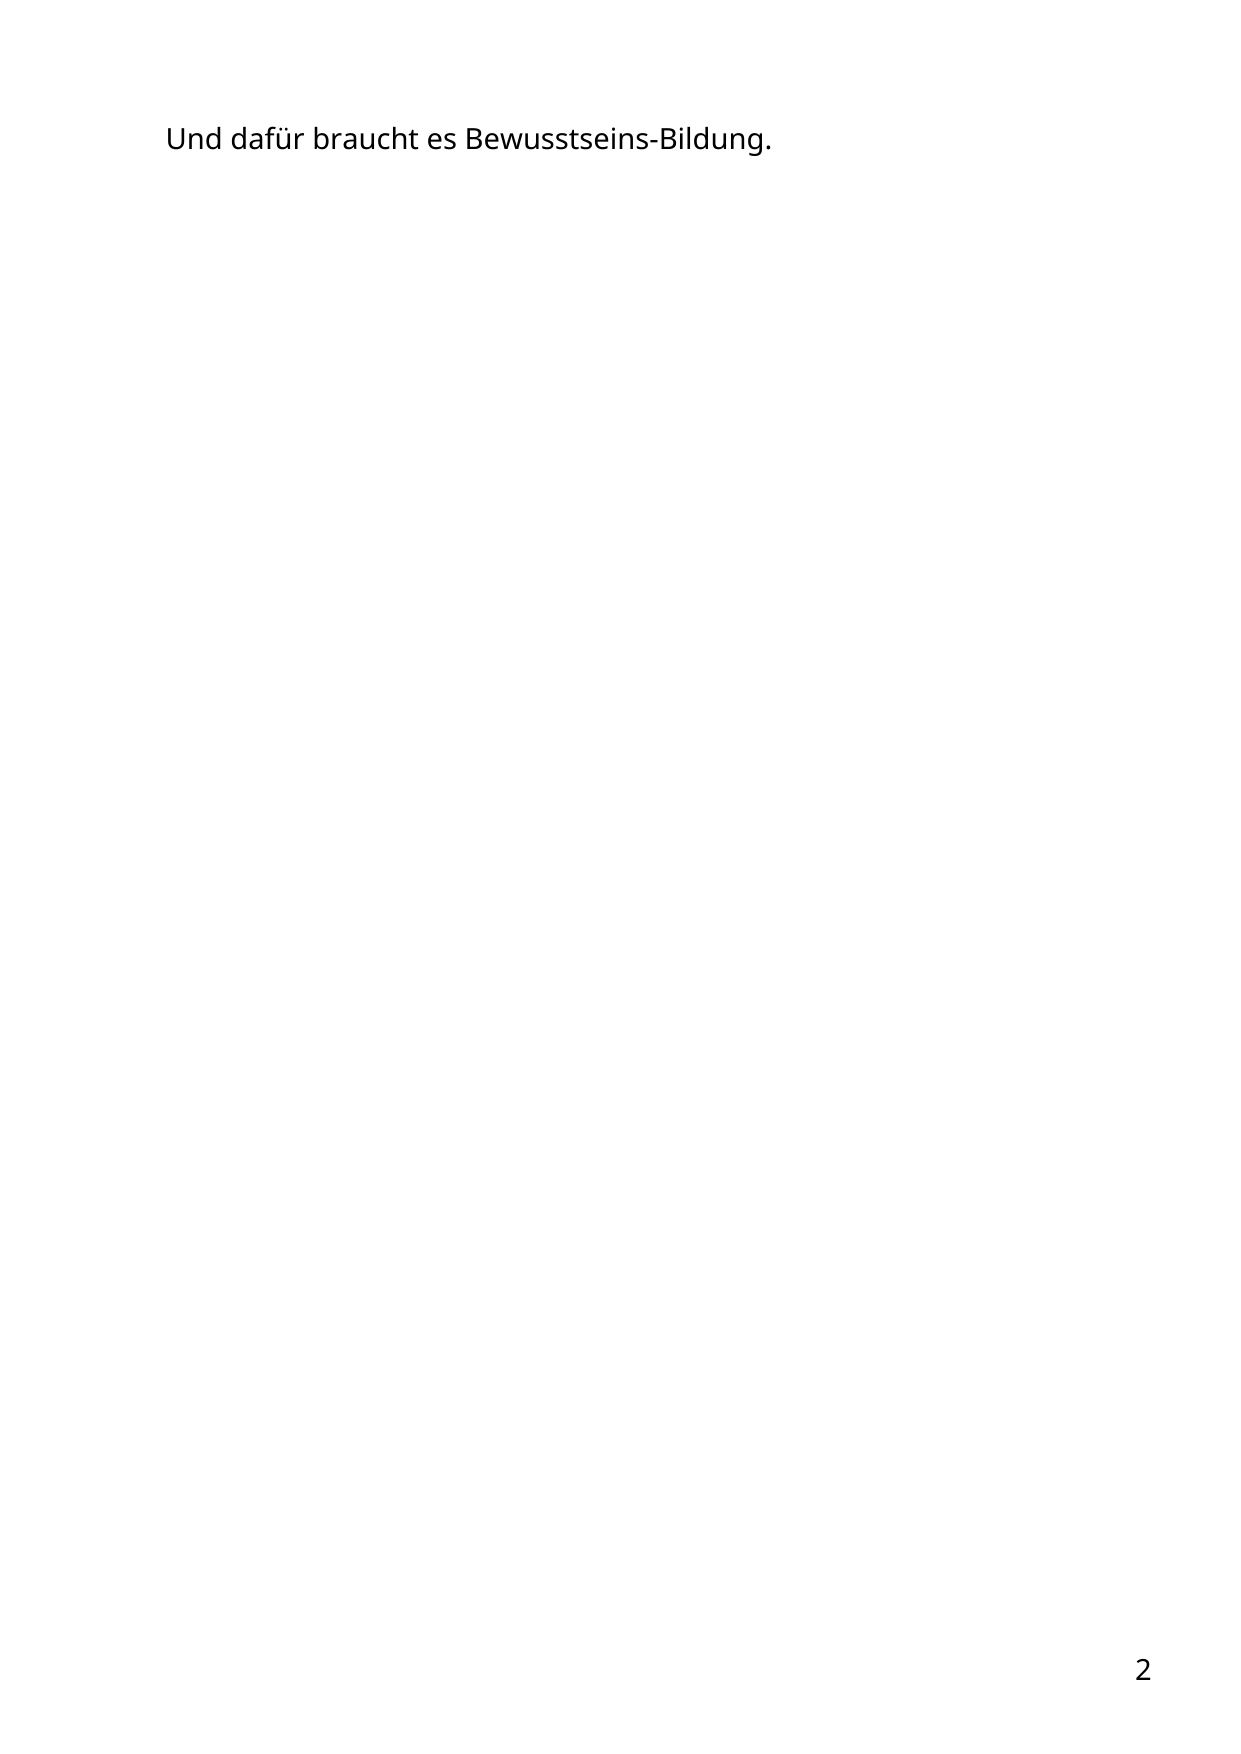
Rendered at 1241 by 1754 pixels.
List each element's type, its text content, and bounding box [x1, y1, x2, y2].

text Und dafür braucht es Bewusstseins-Bildung. [165, 118, 1152, 158]
